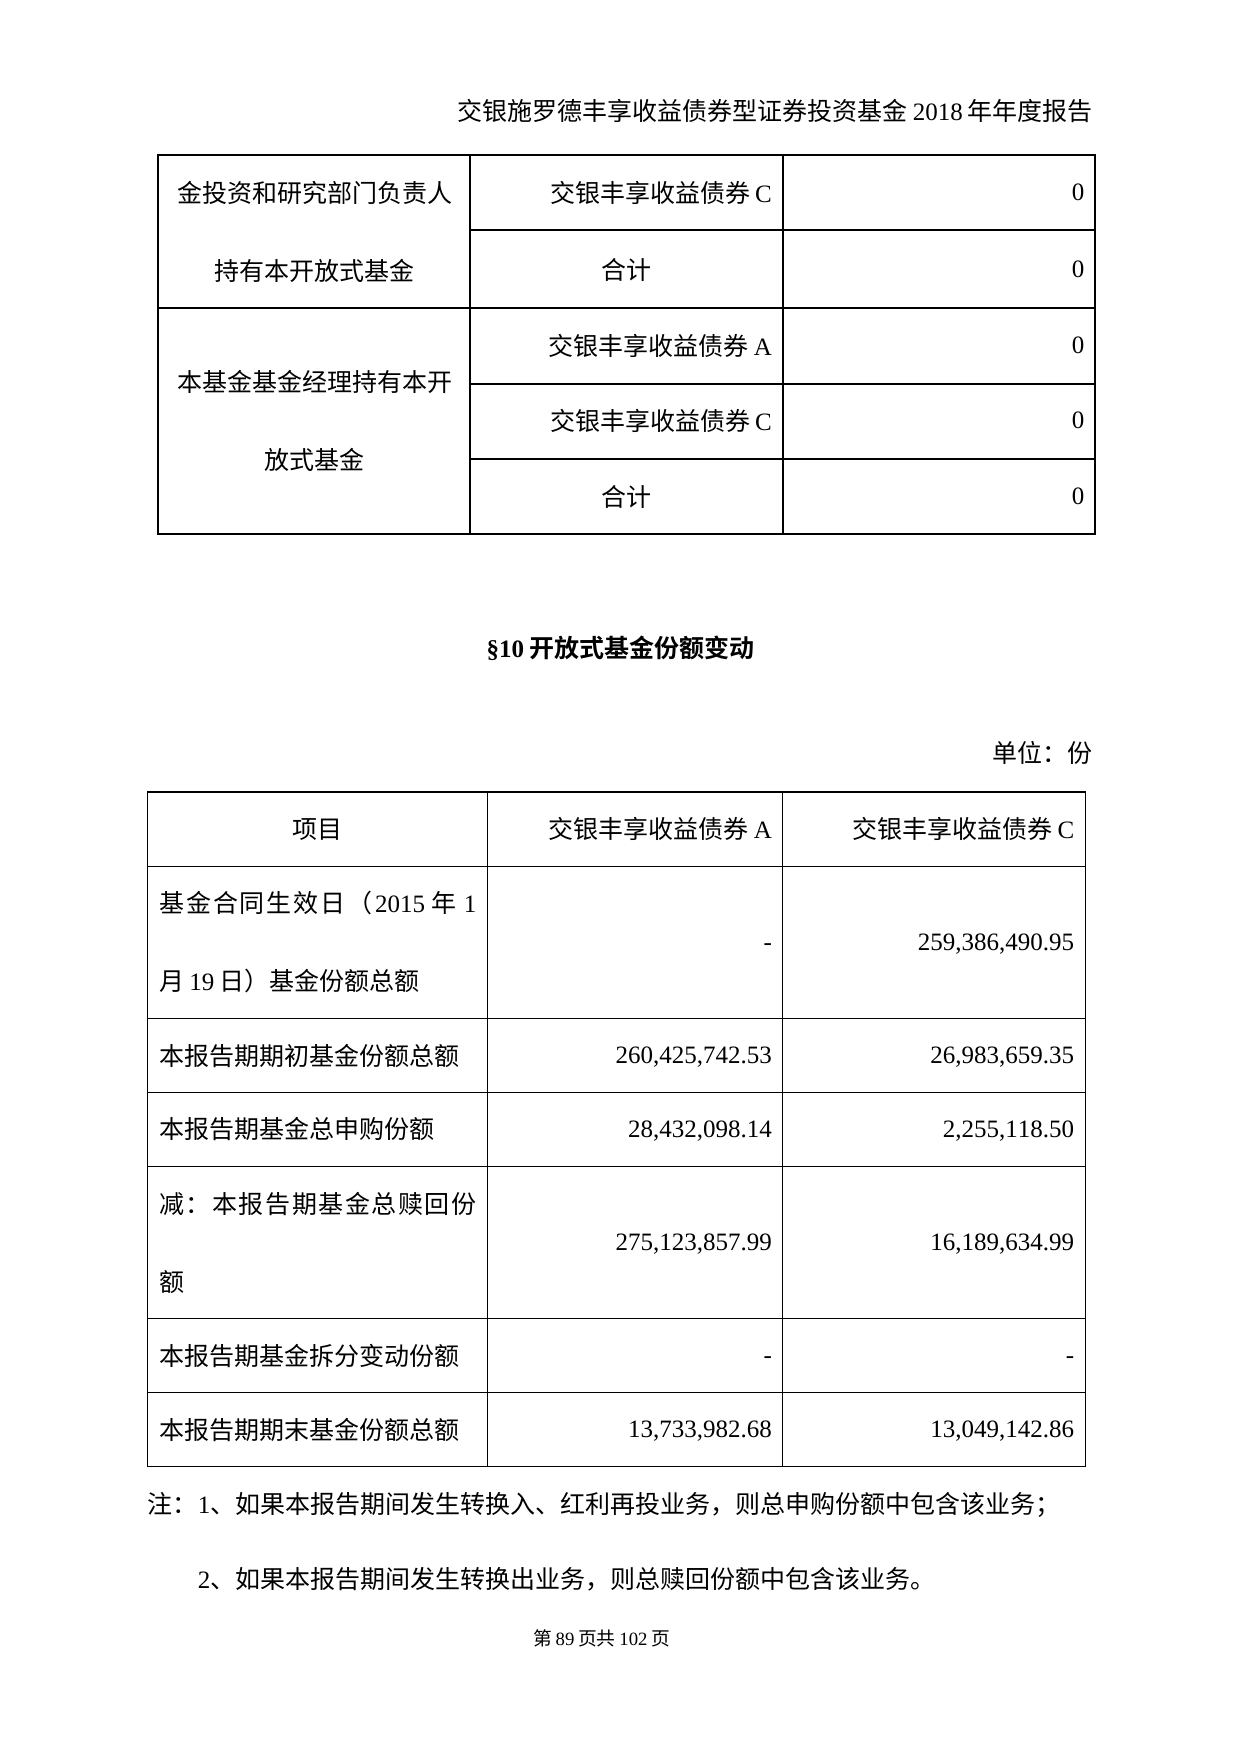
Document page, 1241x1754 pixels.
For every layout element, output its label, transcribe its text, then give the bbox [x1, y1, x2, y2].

table_cell 0 [784, 309, 1094, 382]
table_cell 减：本报告期基金总赎回份额 [148, 1167, 487, 1318]
table_cell 合计 [471, 231, 782, 307]
table_cell 28,432,098.14 [488, 1093, 782, 1166]
table_cell 259,386,490.95 [783, 867, 1085, 1017]
text 2、如果本报告期间发生转换出业务，则总赎回份额中包含该业务。 [148, 1545, 1092, 1610]
table_cell 16,189,634.99 [783, 1167, 1085, 1318]
table_cell - [783, 1319, 1085, 1392]
table_cell 13,049,142.86 [783, 1393, 1085, 1466]
subtitle §10开放式基金份额变动 [148, 614, 1092, 679]
table_cell 0 [784, 231, 1094, 307]
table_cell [159, 156, 469, 307]
table_cell 2,255,118.50 [783, 1093, 1085, 1166]
table_header 项目 [148, 793, 487, 866]
table_cell 13,733,982.68 [488, 1393, 782, 1466]
text 单位：份 [149, 719, 1092, 784]
table_header 交银丰享收益债券C [783, 793, 1085, 866]
table_cell - [488, 867, 782, 1017]
table_header 交银丰享收益债券A [488, 793, 782, 866]
table_cell 275,123,857.99 [488, 1167, 782, 1318]
table_cell 本基金基金经理持有本开放式基金 [159, 309, 469, 533]
table_cell 0 [784, 156, 1094, 229]
table_cell 本报告期期初基金份额总额 [148, 1019, 487, 1092]
table_cell 0 [784, 385, 1094, 457]
table_cell 260,425,742.53 [488, 1019, 782, 1092]
table_cell 交银丰享收益债券A [471, 309, 782, 382]
table_cell 本报告期基金拆分变动份额 [148, 1319, 487, 1392]
text 注：1、如果本报告期间发生转换入、红利再投业务，则总申购份额中包含该业务； [148, 1470, 1092, 1535]
table_cell 基金合同生效日（2015年1月19日）基金份额总额 [148, 867, 487, 1017]
table_cell 交银丰享收益债券C [471, 156, 782, 229]
table_cell 交银丰享收益债券C [471, 385, 782, 457]
table_cell - [488, 1319, 782, 1392]
table_cell 合计 [471, 460, 782, 533]
table_cell 0 [784, 460, 1094, 533]
table_cell 本报告期基金总申购份额 [148, 1093, 487, 1166]
table_cell 26,983,659.35 [783, 1019, 1085, 1092]
table_cell 本报告期期末基金份额总额 [148, 1393, 487, 1466]
